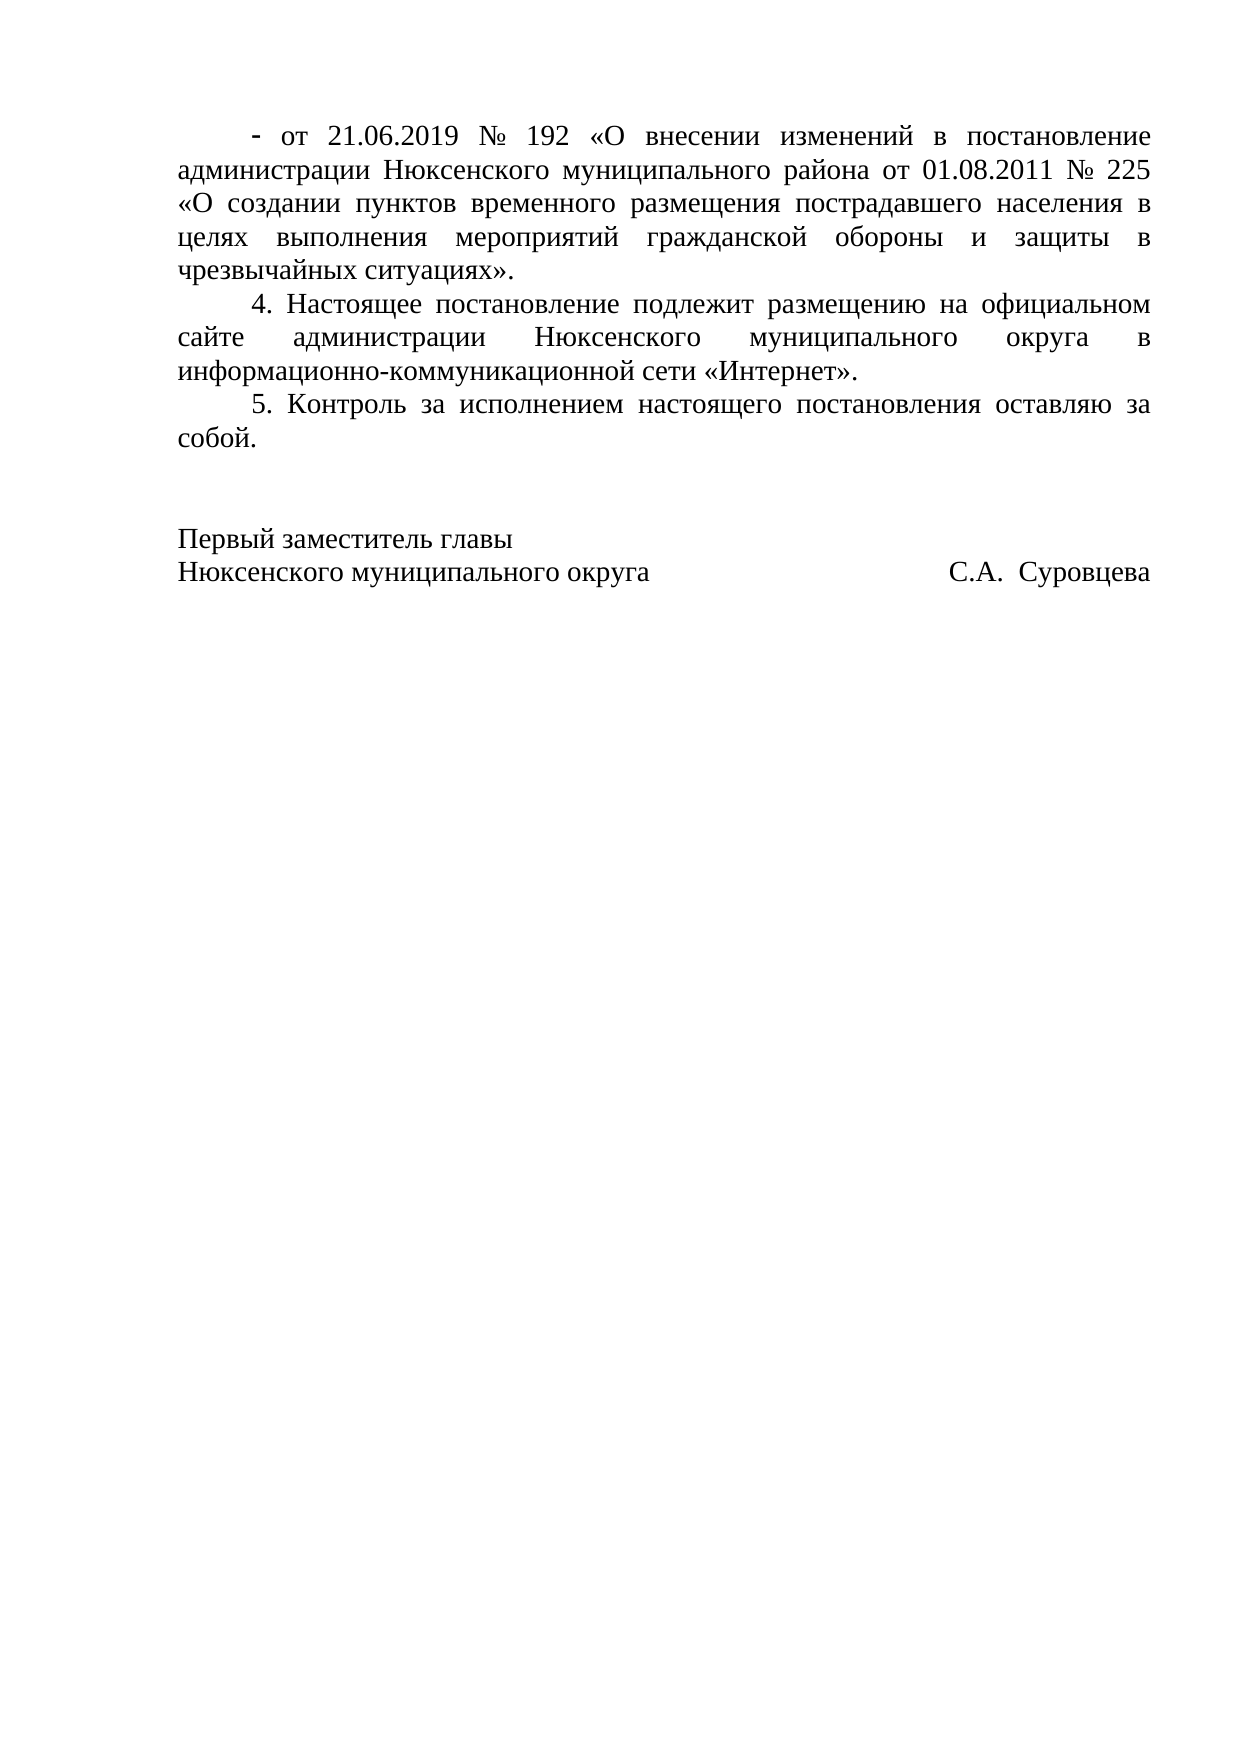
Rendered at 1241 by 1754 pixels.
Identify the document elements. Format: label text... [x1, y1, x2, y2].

text 4. Настоящее постановление подлежит размещению на официальном сайте администрации Нюксенского муниципального округа в информационно-коммуникационной сети «Интернет». [177, 286, 1152, 387]
list от 21.06.2019 № 192 «О внесении изменений в постановление администрации Нюксенского муниципального района от 01.08.2011 № 225 «О создании пунктов временного размещения пострадавшего населения в целях выполнения мероприятий гражданской обороны и защиты в чрезвычайных ситуациях». [177, 118, 1152, 286]
text Первый заместитель главы [177, 521, 1152, 554]
text 5. Контроль за исполнением настоящего постановления оставляю за собой. [177, 387, 1152, 454]
text Нюксенского муниципального округа С.А. Суровцева [177, 554, 1152, 588]
